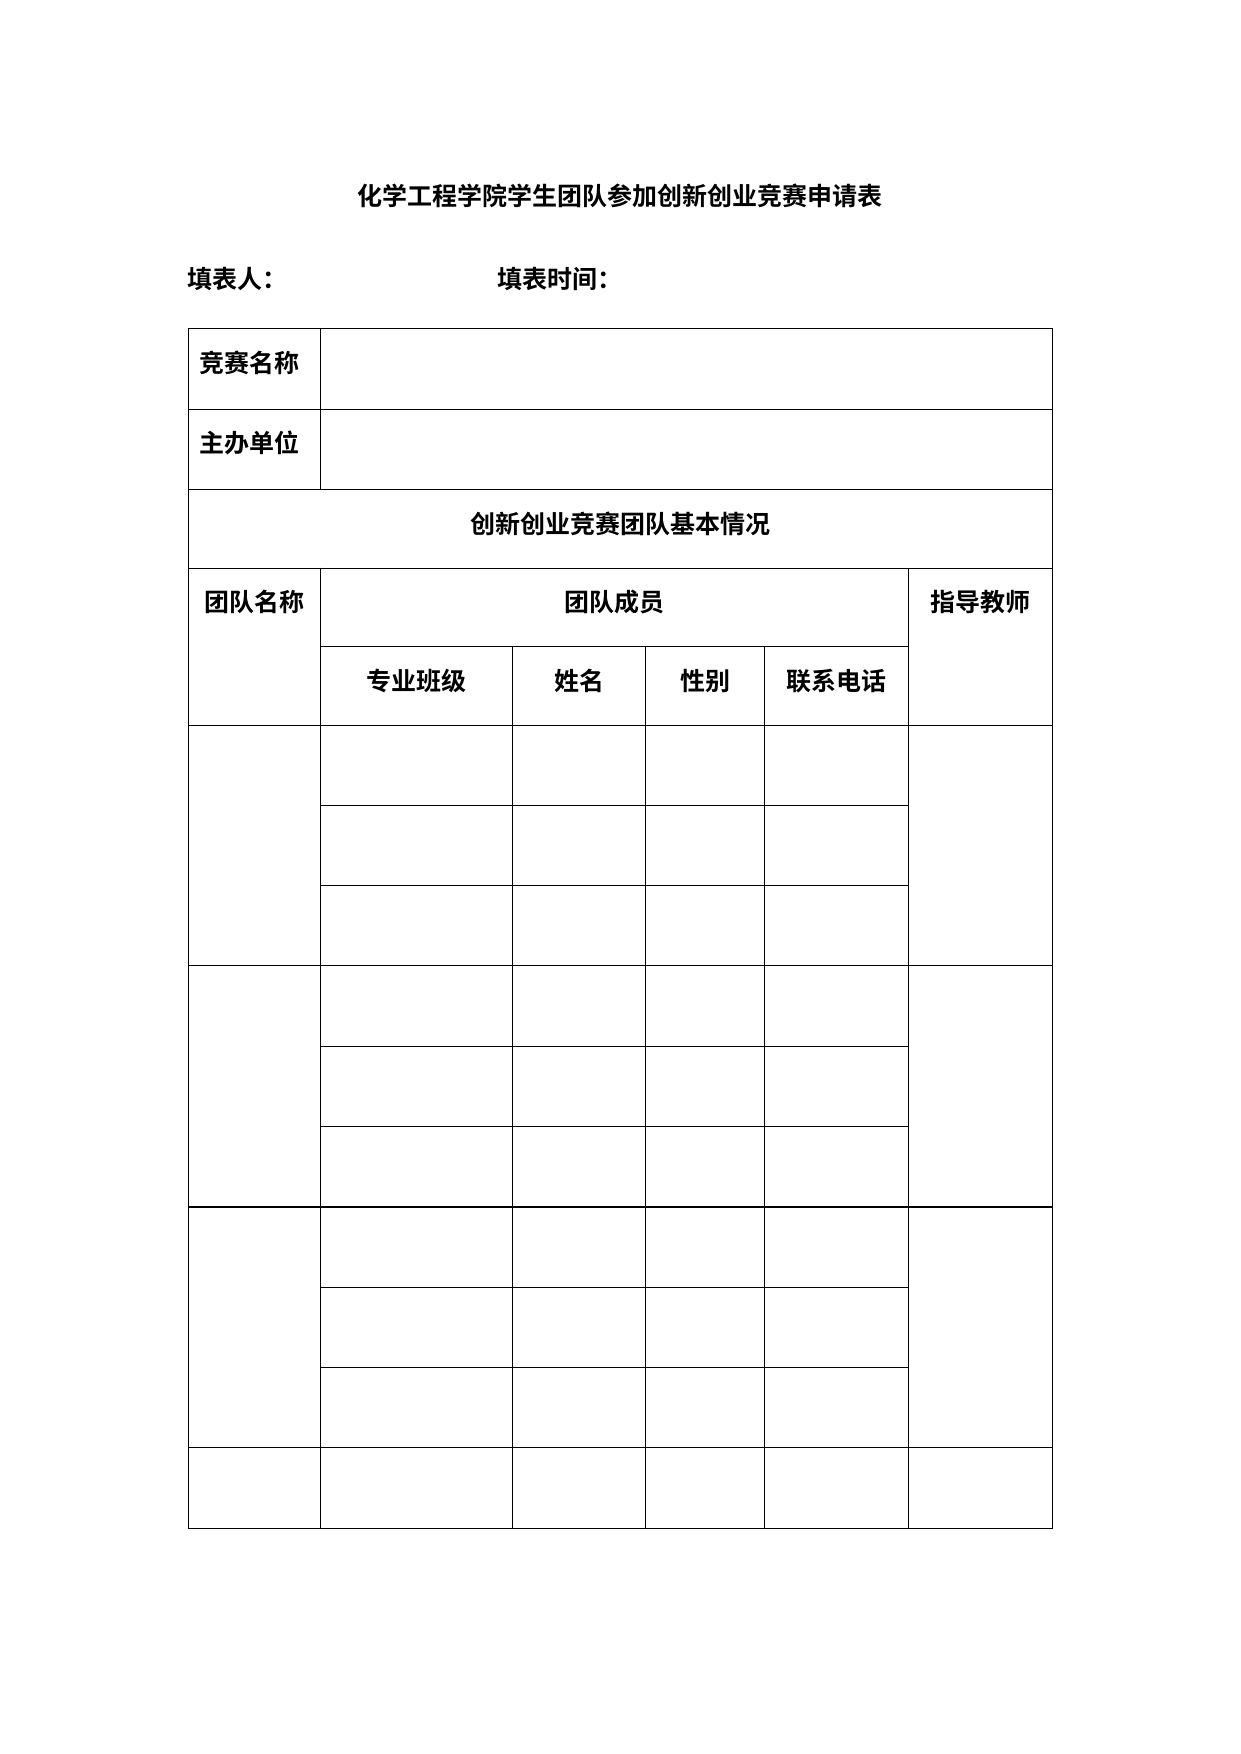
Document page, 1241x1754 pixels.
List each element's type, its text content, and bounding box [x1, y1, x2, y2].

table_cell [513, 1288, 645, 1367]
table_cell [765, 966, 908, 1046]
table_cell [909, 726, 1052, 965]
table_cell [909, 966, 1052, 1206]
table_cell [321, 726, 512, 805]
table_cell [765, 1208, 908, 1287]
table_cell [646, 886, 764, 965]
table_cell [321, 966, 512, 1046]
table_cell [765, 1448, 908, 1528]
table_cell 团队成员 [321, 569, 908, 646]
table_cell [189, 726, 320, 965]
table_cell [513, 806, 645, 885]
table_cell [513, 1448, 645, 1528]
table_cell [765, 1127, 908, 1206]
text 化学工程学院学生团队参加创新创业竞赛申请表 [187, 162, 1053, 227]
table_cell [513, 1208, 645, 1287]
table_cell [646, 1448, 764, 1528]
table_cell [513, 966, 645, 1046]
table_cell [513, 726, 645, 805]
text 填表人： 填表时间： [187, 245, 1053, 310]
table_cell [765, 726, 908, 805]
table_cell 专业班级 [321, 647, 512, 724]
table_cell [646, 966, 764, 1046]
table_cell 指导教师 [909, 569, 1052, 724]
table_cell [189, 1208, 320, 1447]
table_cell 姓名 [513, 647, 645, 724]
table_cell [765, 1368, 908, 1447]
table_cell [909, 1448, 1052, 1528]
table_cell [321, 410, 1052, 489]
table_cell [321, 1448, 512, 1528]
table_cell [765, 806, 908, 885]
table_cell [513, 1127, 645, 1206]
table_cell [513, 1368, 645, 1447]
table_header [321, 329, 1052, 408]
table_header 竞赛名称 [189, 329, 320, 408]
table_cell [321, 1368, 512, 1447]
table_cell [909, 1208, 1052, 1447]
table_cell [321, 886, 512, 965]
table_cell [646, 1368, 764, 1447]
table_cell [321, 1047, 512, 1126]
table_cell [646, 726, 764, 805]
table_cell 性别 [646, 647, 764, 724]
table_cell [646, 1127, 764, 1206]
table_cell 创新创业竞赛团队基本情况 [189, 490, 1052, 567]
table_cell [646, 1047, 764, 1126]
table_cell [646, 1288, 764, 1367]
table_cell 联系电话 [765, 647, 908, 724]
table_cell [646, 1208, 764, 1287]
table_cell 团队名称 [189, 569, 320, 724]
table_cell [765, 1047, 908, 1126]
table_cell [765, 1288, 908, 1367]
table_cell [321, 1208, 512, 1287]
table_cell [646, 806, 764, 885]
table_cell 主办单位 [189, 410, 320, 489]
table_cell [321, 806, 512, 885]
table_cell [513, 1047, 645, 1126]
table_cell [321, 1288, 512, 1367]
table_cell [189, 966, 320, 1206]
table_cell [513, 886, 645, 965]
table_cell [765, 886, 908, 965]
table_cell [189, 1448, 320, 1528]
table_cell [321, 1127, 512, 1206]
